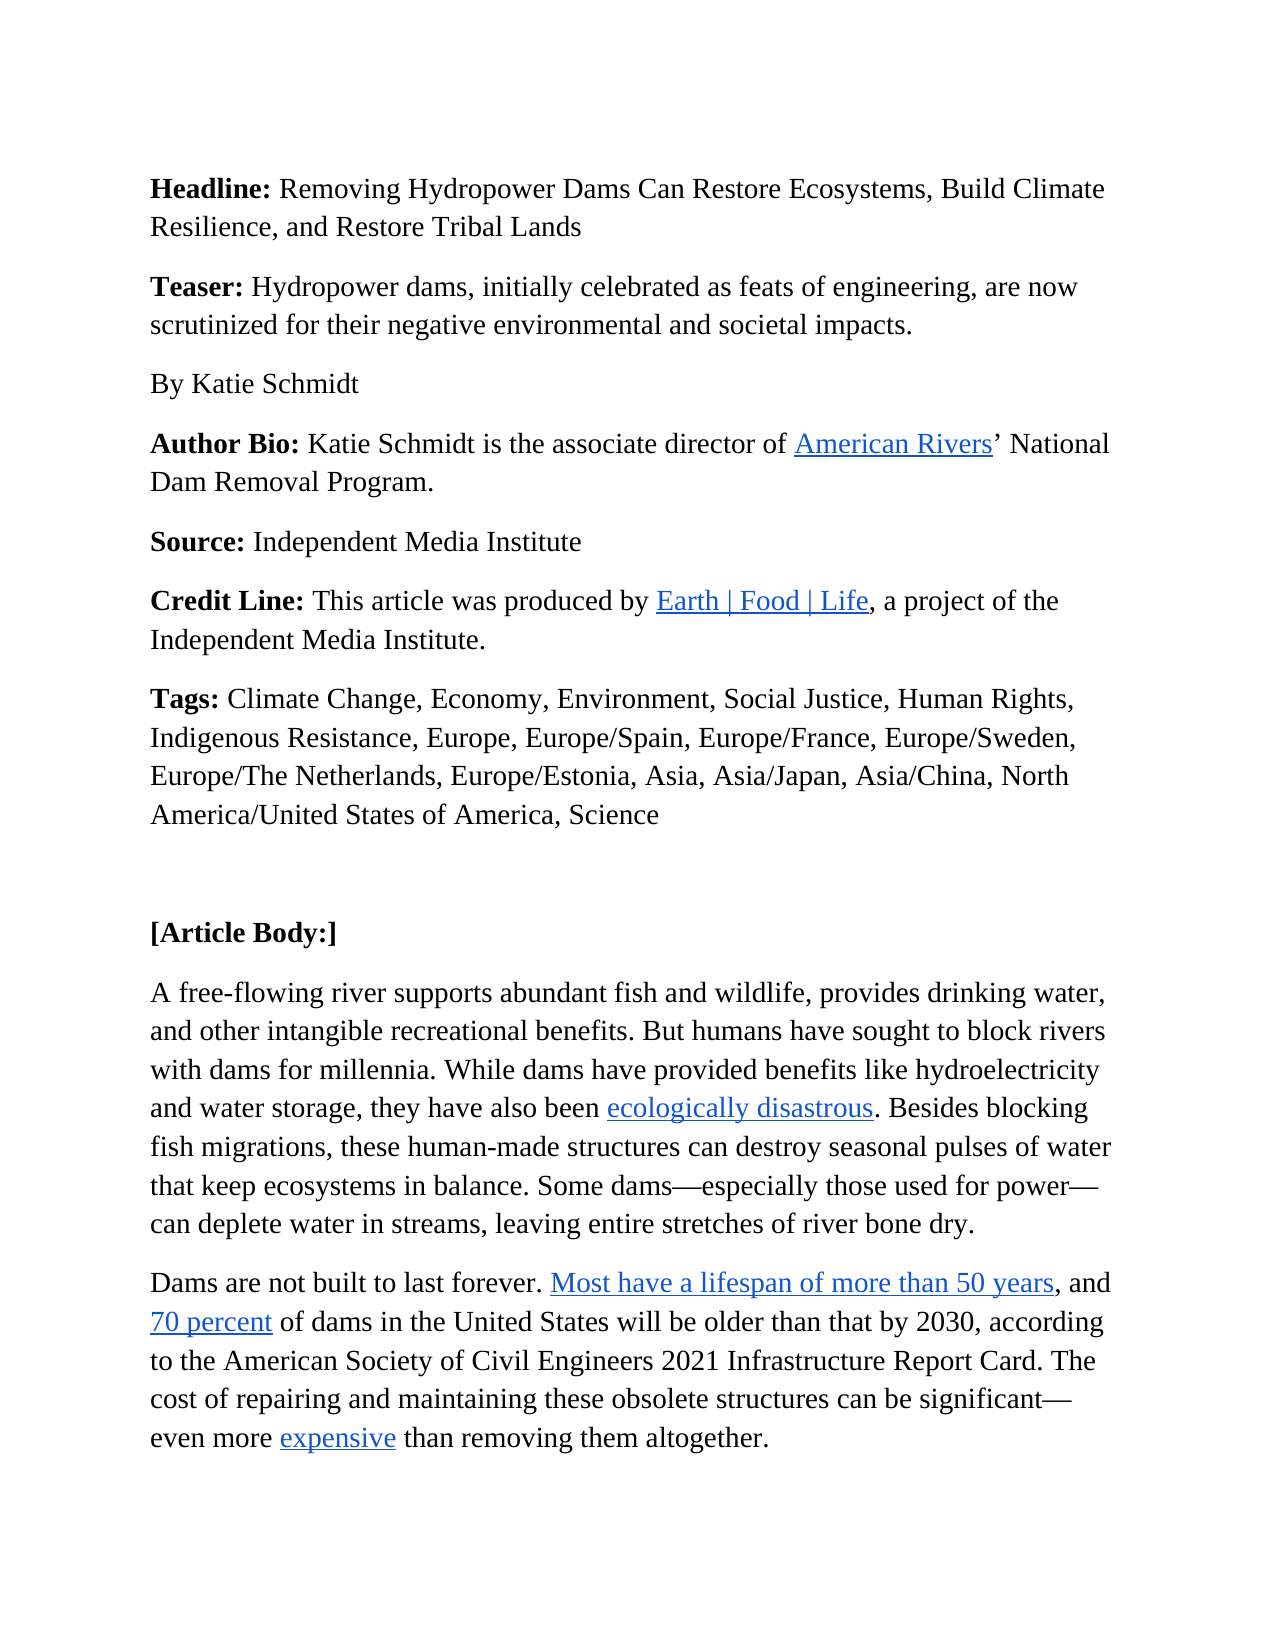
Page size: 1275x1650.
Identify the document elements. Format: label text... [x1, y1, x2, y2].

text [Article Body:] [150, 916, 1125, 949]
text By Katie Schmidt [150, 367, 1125, 400]
text Author Bio: Katie Schmidt is the associate director of American Rivers’ National Dam Removal Program. [150, 426, 1125, 498]
text Credit Line: This article was produced by Earth | Food | Life, a project of the Independent Media Institute. [150, 583, 1125, 655]
text Source: Independent Media Institute [150, 524, 1125, 557]
text Tags: Climate Change, Economy, Environment, Social Justice, Human Rights, Indigenous Resistance, Europe, Europe/Spain, Europe/France, Europe/Sweden, Europe/The Netherlands, Europe/Estonia, Asia, Asia/Japan, Asia/China, North America/United States of America, Science [150, 681, 1125, 830]
text Dams are not built to last forever. Most have a lifespan of more than 50 years, and 70 percent of dams in the United States will be older than that by 2030, according to the American Society of Civil Engineers 2021 Infrastructure Report Card. The cost of repairing and maintaining these obsolete structures can be significant—even more expensive than removing them altogether. [150, 1266, 1125, 1453]
text Headline: Removing Hydropower Dams Can Restore Ecosystems, Build Climate Resilience, and Restore Tribal Lands [150, 171, 1125, 243]
text Teaser: Hydropower dams, initially celebrated as feats of engineering, are now scrutinized for their negative environmental and societal impacts. [150, 269, 1125, 341]
text A free-flowing river supports abundant fish and wildlife, provides drinking water, and other intangible recreational benefits. But humans have sought to block rivers with dams for millennia. While dams have provided benefits like hydroelectricity and water storage, they have also been ecologically disastrous. Besides blocking fish migrations, these human-made structures can destroy seasonal pulses of water that keep ecosystems in balance. Some dams—especially those used for power—can deplete water in streams, leaving entire stretches of river bone dry. [150, 975, 1125, 1240]
